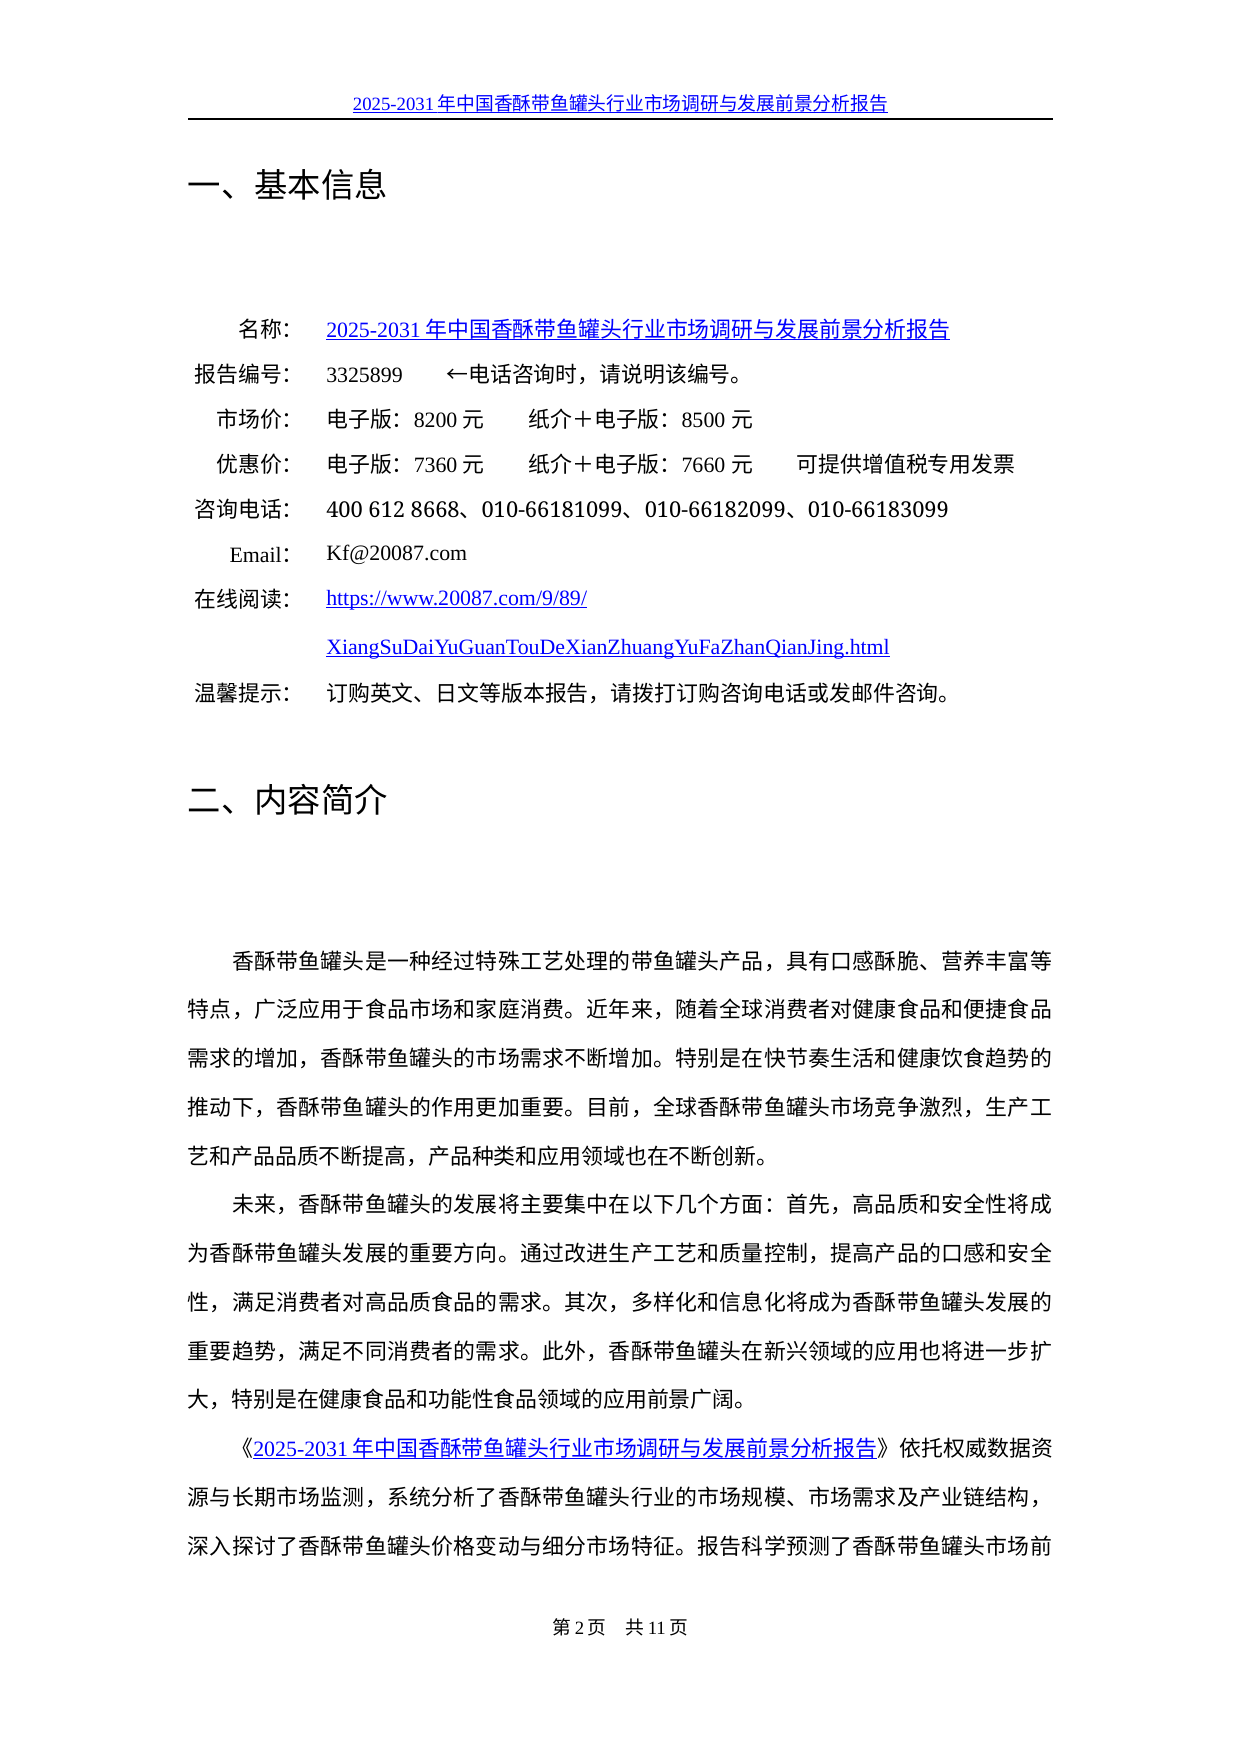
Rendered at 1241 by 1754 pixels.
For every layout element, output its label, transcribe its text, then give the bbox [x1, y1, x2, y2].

table_cell 订购英文、日文等版本报告，请拨打订购咨询电话或发邮件咨询。 [315, 675, 1073, 720]
table_header 名称： [167, 312, 315, 357]
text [187, 943, 1053, 1561]
title 二、内容简介 [187, 766, 1053, 831]
table_cell Kf@20087.com [315, 537, 1073, 582]
table_cell 温馨提示： [167, 675, 315, 720]
title 一、基本信息 [187, 150, 1053, 215]
table_cell Email： [167, 537, 315, 582]
table_cell 电子版：8200 元 纸介＋电子版：8500 元 [315, 402, 1073, 447]
table_cell [315, 582, 1073, 675]
table_cell 在线阅读： [167, 582, 315, 675]
table_cell 电子版：7360 元 纸介＋电子版：7660 元 可提供增值税专用发票 [315, 447, 1073, 492]
table_cell 优惠价： [167, 447, 315, 492]
table_cell 3325899 ←电话咨询时，请说明该编号。 [315, 357, 1073, 402]
table_cell 报告编号： [167, 357, 315, 402]
table_cell 咨询电话： [167, 492, 315, 537]
table_cell 400 612 8668、010-66181099、010-66182099、010-66183099 [315, 492, 1073, 537]
table_header 2025-2031年中国香酥带鱼罐头行业市场调研与发展前景分析报告 [315, 312, 1073, 357]
table_cell 市场价： [167, 402, 315, 447]
